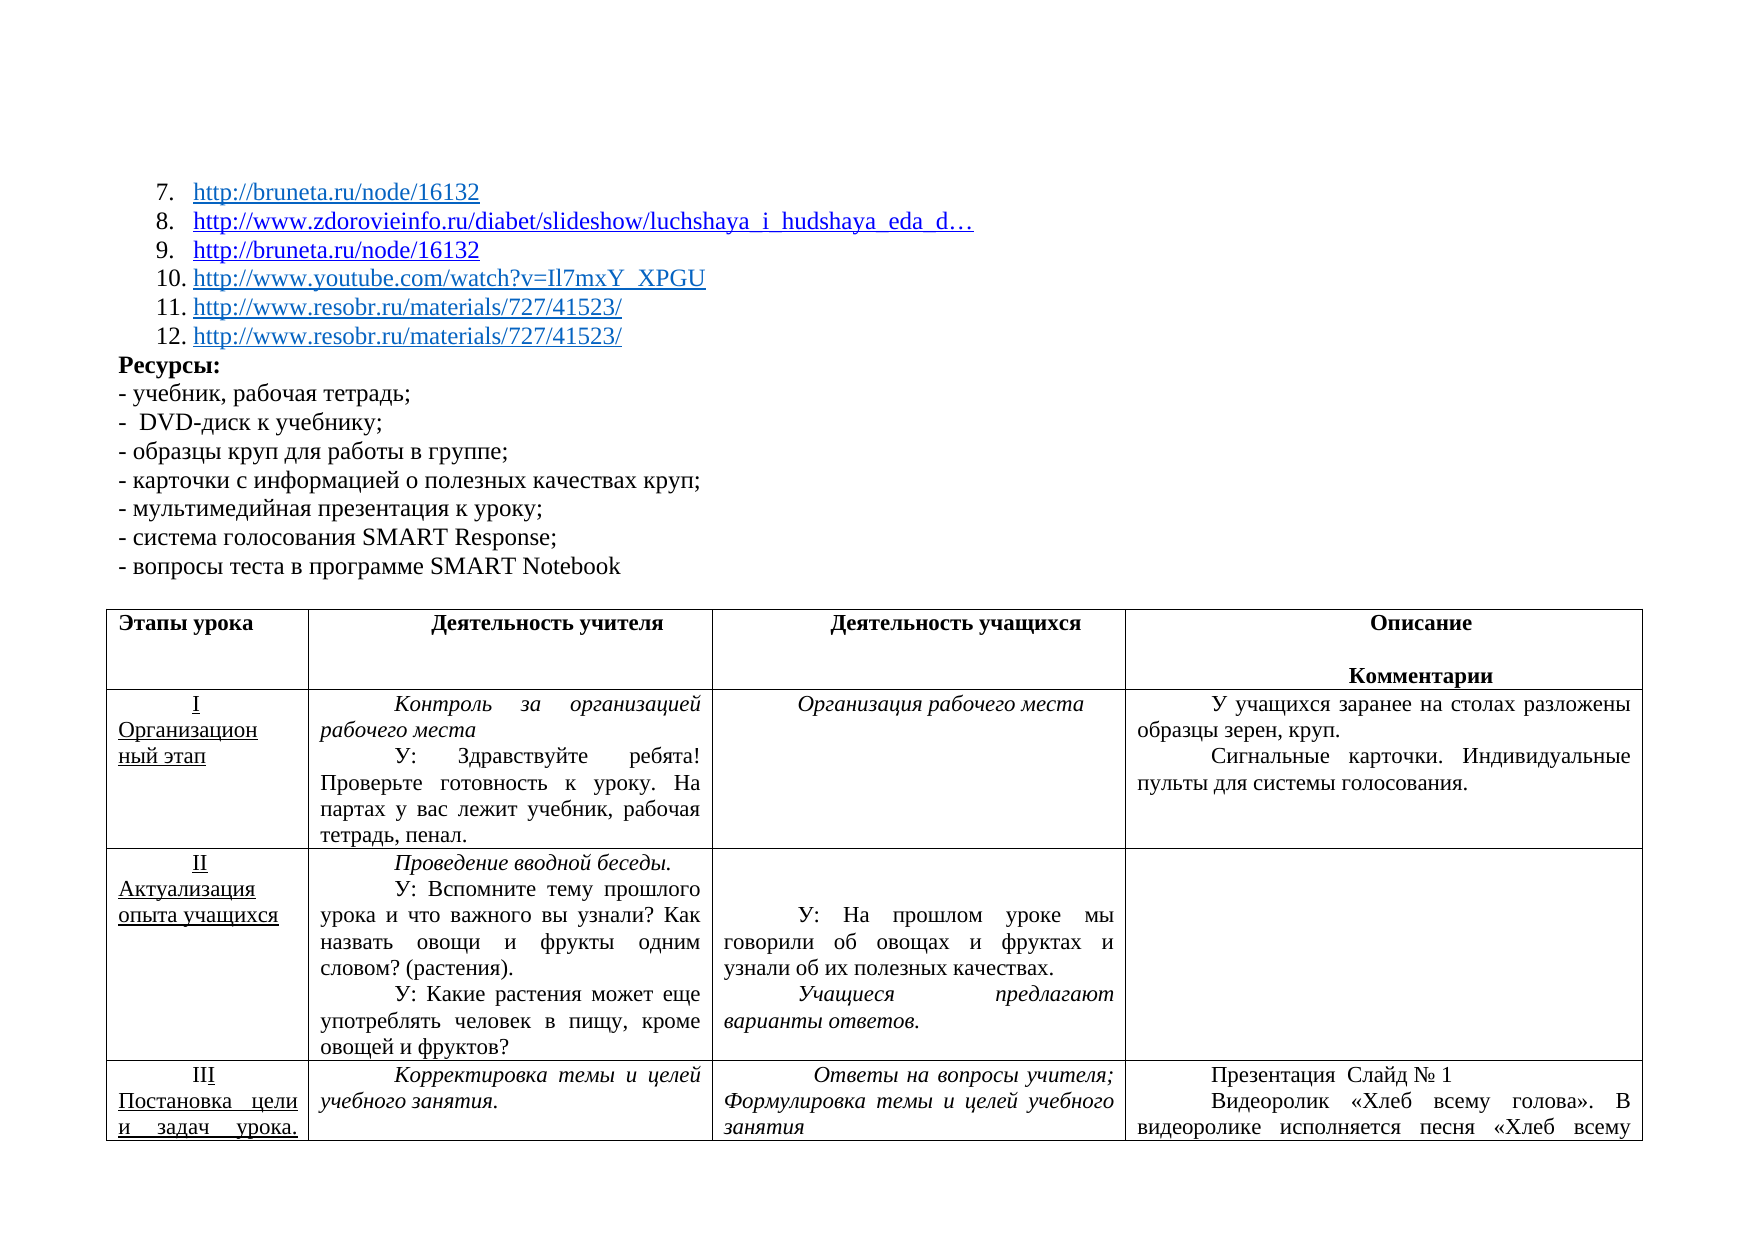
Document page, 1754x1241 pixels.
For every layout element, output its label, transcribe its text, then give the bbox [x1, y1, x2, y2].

table_cell Контроль за организацией рабочего места У: Здравствуйте ребята! Проверьте готовность к уроку. На партах у вас лежит учебник, рабочая тетрадь, пенал. [309, 690, 712, 848]
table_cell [713, 1061, 1125, 1140]
table_cell II Актуализация опыта учащихся [107, 849, 308, 1059]
text - система голосования SMART Response; [118, 522, 1636, 551]
table_cell Проведение вводной беседы. У: Вспомните тему прошлого урока и что важного вы узнали? Как назвать овощи и фрукты одним словом? (растения). У: Какие растения может еще употреблять человек в пищу, кроме овощей и фруктов? [309, 849, 712, 1059]
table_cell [1126, 1061, 1642, 1140]
table_cell [1126, 849, 1642, 1059]
list http://www.resobr.ru/materials/727/41523/ [156, 321, 1636, 350]
table_cell У: На прошлом уроке мы говорили об овощах и фруктах и узнали об их полезных качествах. Учащиеся предлагают варианты ответов. [713, 849, 1125, 1059]
list http://www.youtube.com/watch?v=Il7mxY_XPGU [156, 263, 1636, 292]
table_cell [309, 1061, 712, 1140]
table_cell I Организацион ный этап [107, 690, 308, 848]
text Ресурсы: [118, 350, 1636, 378]
table_header Описание Комментарии [1126, 610, 1642, 688]
text - карточки с информацией о полезных качествах круп; [118, 465, 1636, 493]
table_cell У учащихся заранее на столах разложены образцы зерен, круп. Сигнальные карточки. Индивидуальные пульты для системы голосования. [1126, 690, 1642, 848]
text - мультимедийная презентация к уроку; [118, 493, 1636, 522]
table_cell Организация рабочего места [713, 690, 1125, 848]
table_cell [107, 1061, 308, 1140]
list http://www.zdorovieinfo.ru/diabet/slideshow/luchshaya_i_hudshaya_eda_d… [156, 206, 1636, 235]
list http://www.resobr.ru/materials/727/41523/ [156, 292, 1636, 321]
list http://bruneta.ru/node/16132 [156, 235, 1636, 263]
text - образцы круп для работы в группе; [118, 436, 1636, 465]
table_header Этапы урока [107, 610, 308, 688]
table_header Деятельность учителя [309, 610, 712, 688]
table_header Деятельность учащихся [713, 610, 1125, 688]
text - вопросы теста в программе SMART Notebook [118, 551, 1636, 580]
text - учебник, рабочая тетрадь; [118, 378, 1636, 407]
list http://bruneta.ru/node/16132 [156, 177, 1636, 206]
text - DVD-диск к учебнику; [118, 407, 1636, 436]
